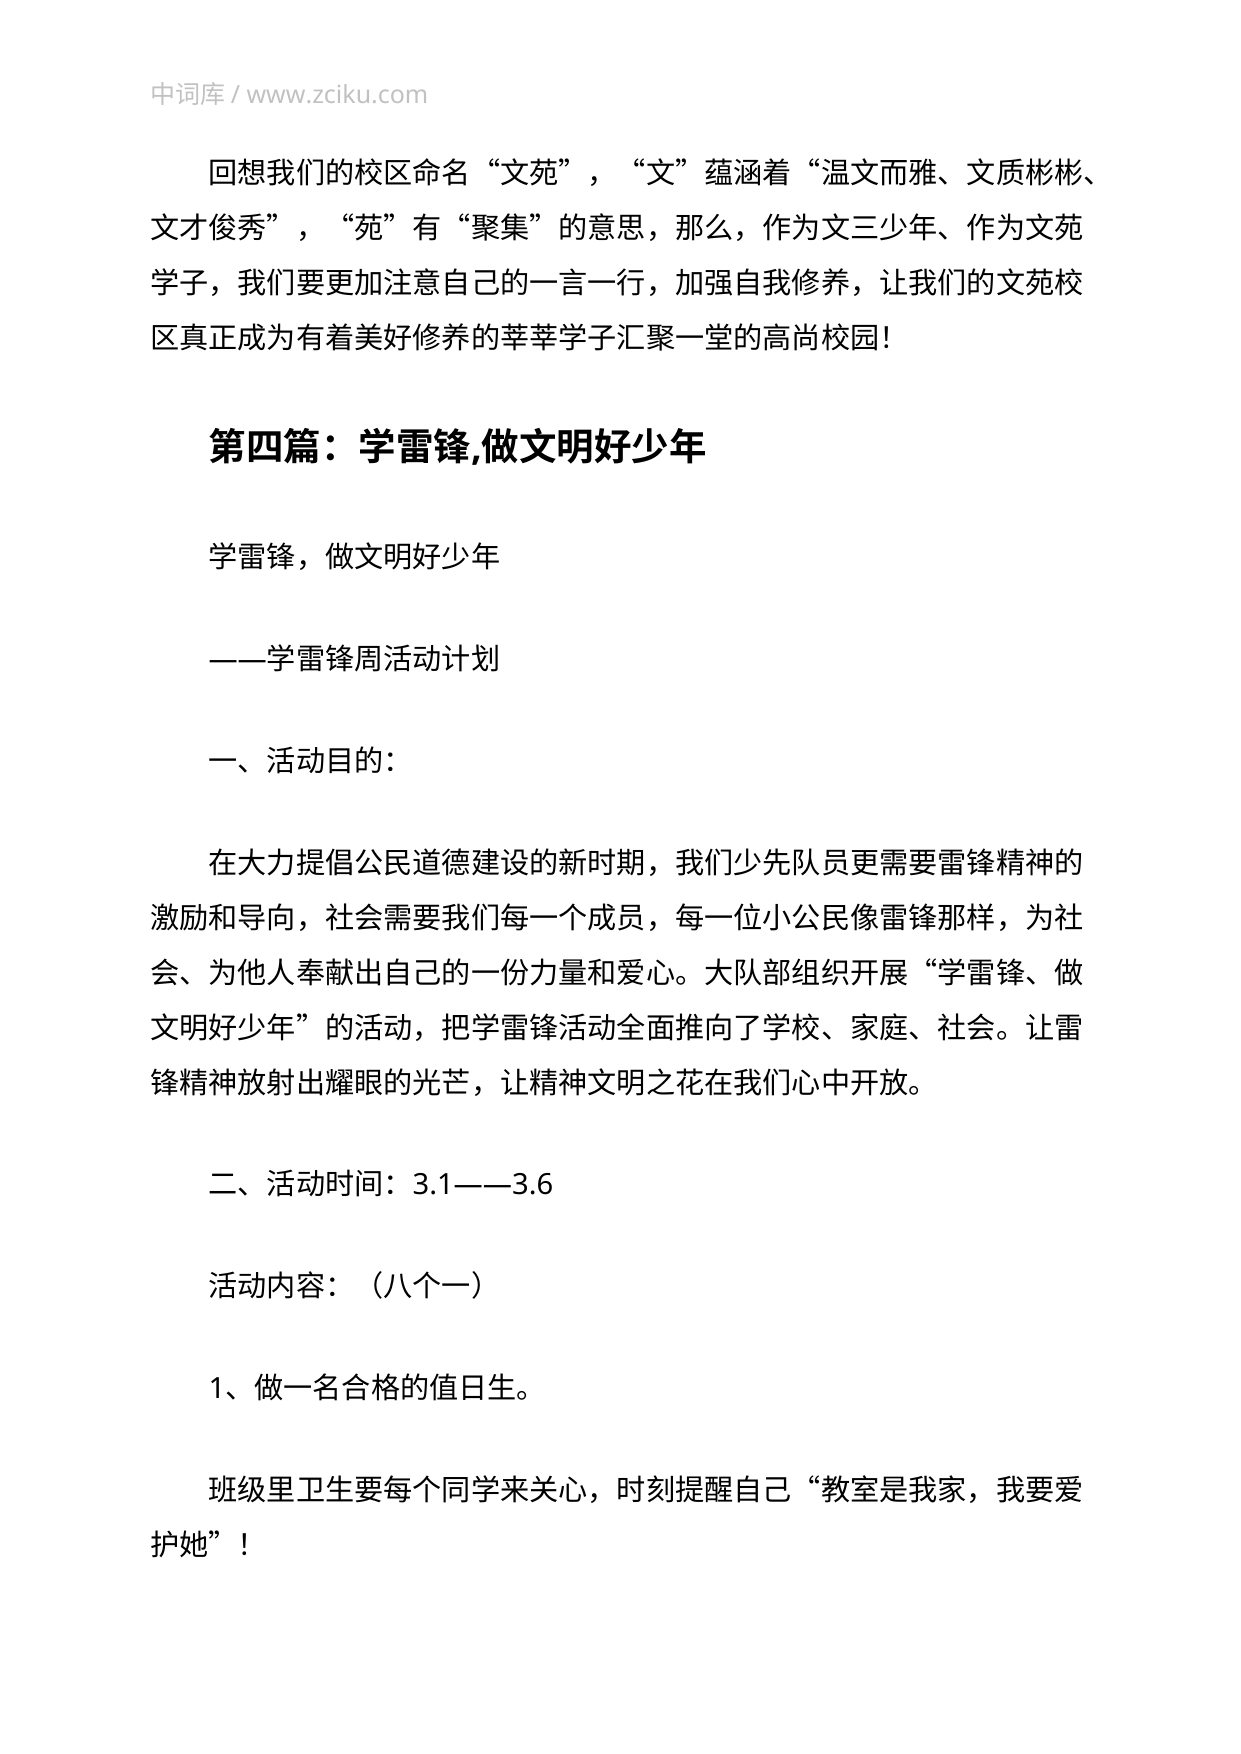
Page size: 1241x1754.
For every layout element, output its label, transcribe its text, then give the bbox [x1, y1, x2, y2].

text 在大力提倡公民道德建设的新时期，我们少先队员更需要雷锋精神的激励和导向，社会需要我们每一个成员，每一位小公民像雷锋那样，为社会、为他人奉献出自己的一份力量和爱心。大队部组织开展“学雷锋、做文明好少年”的活动，把学雷锋活动全面推向了学校、家庭、社会。让雷锋精神放射出耀眼的光芒，让精神文明之花在我们心中开放。 [150, 839, 1090, 1101]
text 活动内容：（八个一） [150, 1263, 1090, 1305]
text ——学雷锋周活动计划 [150, 636, 1090, 678]
text 第四篇：学雷锋,做文明好少年 [150, 416, 1090, 471]
text 学雷锋，做文明好少年 [150, 534, 1090, 576]
text 二、活动时间：3.1——3.6 [150, 1161, 1090, 1203]
text 一、活动目的： [150, 738, 1090, 780]
text 回想我们的校区命名“文苑”，“文”蕴涵着“温文而雅、文质彬彬、文才俊秀”，“苑”有“聚集”的意思，那么，作为文三少年、作为文苑学子，我们要更加注意自己的一言一行，加强自我修养，让我们的文苑校区真正成为有着美好修养的莘莘学子汇聚一堂的高尚校园！ [150, 150, 1090, 357]
text 1、做一名合格的值日生。 [150, 1365, 1090, 1407]
text 班级里卫生要每个同学来关心，时刻提醒自己“教室是我家，我要爱护她”！ [150, 1467, 1090, 1564]
